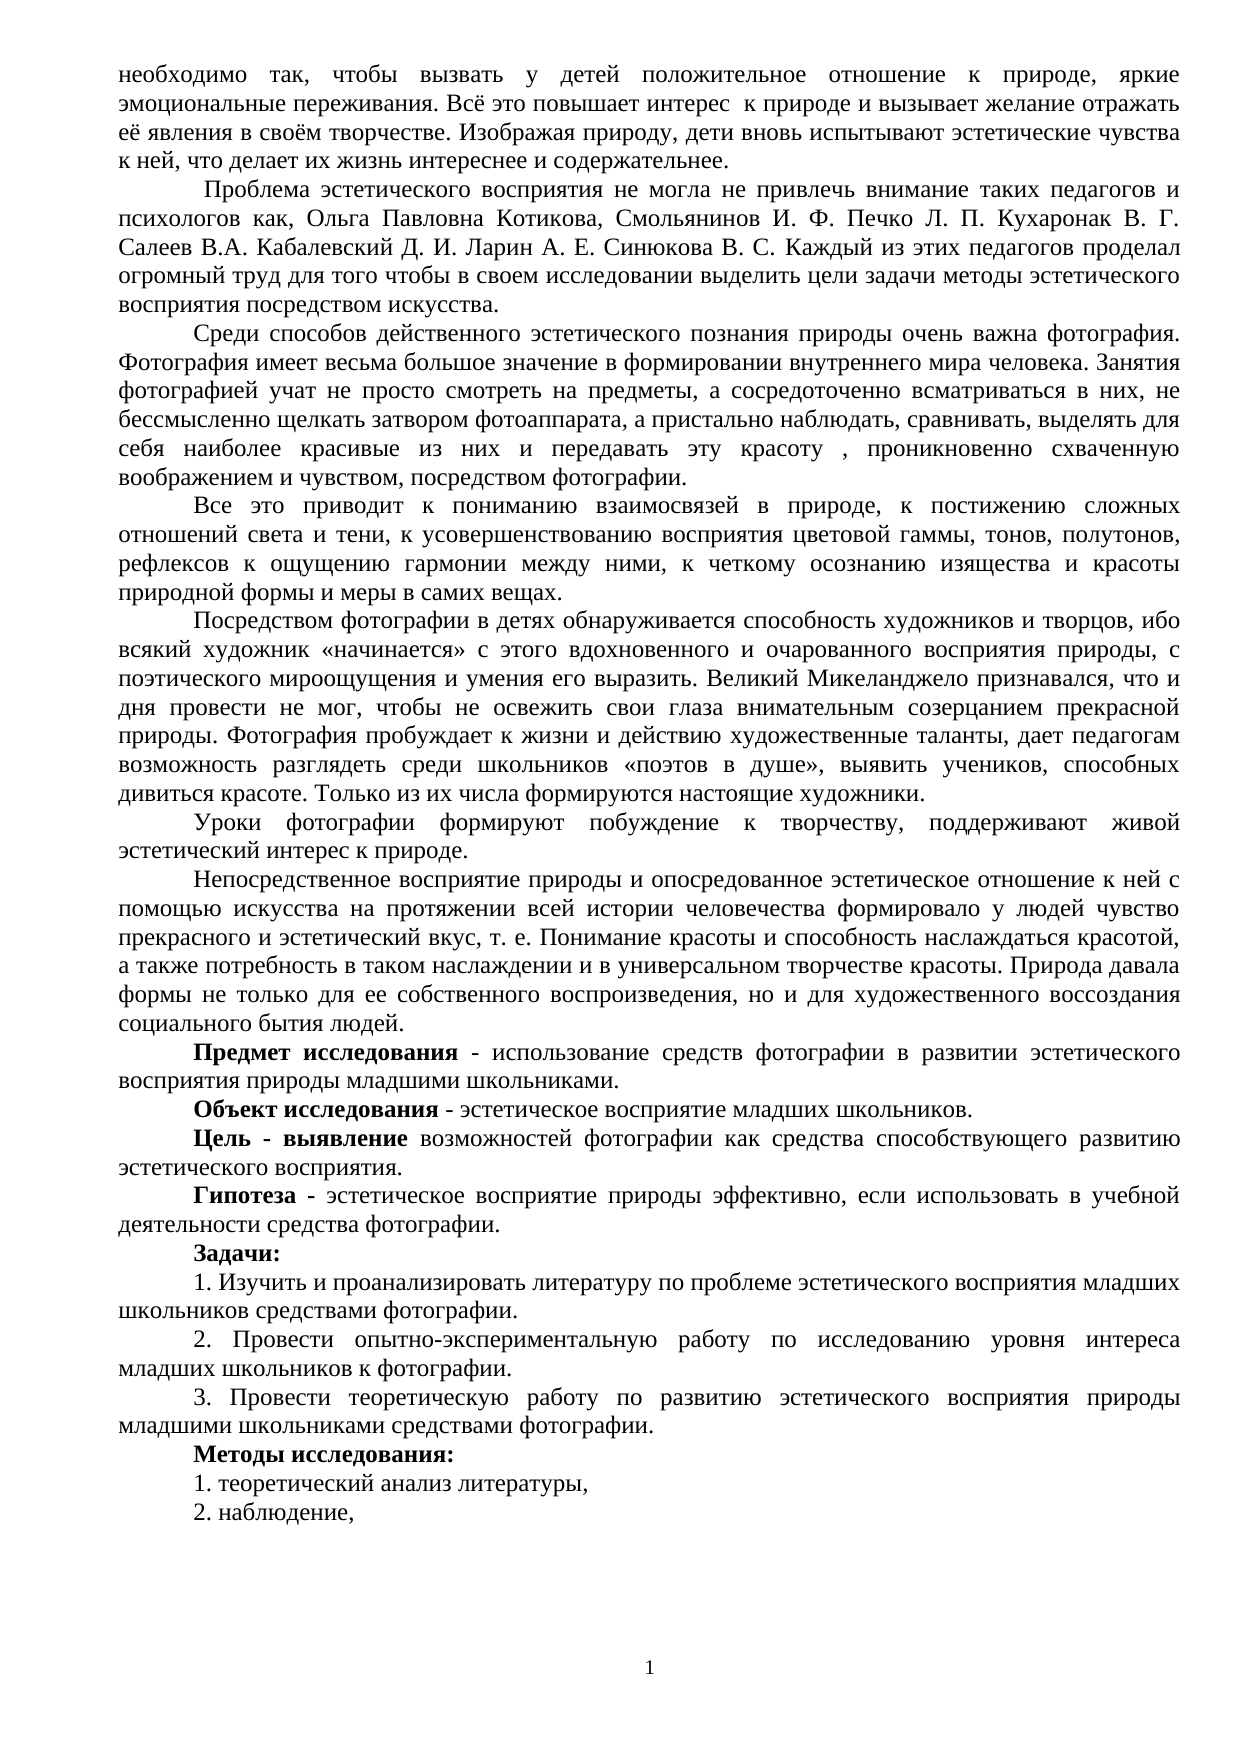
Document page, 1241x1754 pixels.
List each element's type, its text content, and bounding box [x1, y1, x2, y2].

text Все это приводит к пониманию взаимосвязей в природе, к постижению сложных отношений света и тени, к усовершенствованию восприятия цветовой гаммы, тонов, полутонов, рефлексов к ощущению гармонии между ними, к четкому осознанию изящества и красоты природной формы и меры в самих вещах. [118, 490, 1181, 605]
text Непосредственное восприятие природы и опосредованное эстетическое отношение к ней с помощью искусства на протяжении всей истории человечества формировало у людей чувство прекрасного и эстетический вкус, т. е. Понимание красоты и способность наслаждаться красотой, а также потребность в таком наслаждении и в универсальном творчестве красоты. Природа давала формы не только для ее собственного воспроизведения, но и для художественного воссоздания социального бытия людей. [118, 864, 1181, 1037]
text Методы исследования: [193, 1439, 1181, 1468]
text 1. теоретический анализ литературы, [193, 1468, 1181, 1497]
text Гипотеза - эстетическое восприятие природы эффективно, если использовать в учебной деятельности средства фотографии. [118, 1180, 1181, 1238]
text Посредством фотографии в детях обнаруживается способность художников и творцов, ибо всякий художник «начинается» с этого вдохновенного и очарованного восприятия природы, с поэтического мироощущения и умения его выразить. Великий Микеланджело признавался, что и дня провести не мог, чтобы не освежить свои глаза внимательным созерцанием прекрасной природы. Фотография пробуждает к жизни и действию художественные таланты, дает педагогам возможность разглядеть среди школьников «поэтов в душе», выявить учеников, способных дивиться красоте. Только из их числа формируются настоящие художники. [118, 605, 1181, 807]
text 3. Провести теоретическую работу по развитию эстетического восприятия природы младшими школьниками средствами фотографии. [118, 1382, 1181, 1439]
text Проблема эстетического восприятия не могла не привлечь внимание таких педагогов и психологов как, Ольга Павловна Котикова, Смольянинов И. Ф. Печко Л. П. Кухаронак В. Г. Салеев В.А. Кабалевский Д. И. Ларин А. Е. Синюкова В. С. Каждый из этих педагогов проделал огромный труд для того чтобы в своем исследовании выделить цели задачи методы эстетического восприятия посредством искусства. [118, 174, 1181, 318]
text 2. Провести опытно-экспериментальную работу по исследованию уровня интереса младших школьников к фотографии. [118, 1324, 1181, 1382]
text Цель - выявление возможностей фотографии как средства способствующего развитию эстетического восприятия. [118, 1123, 1181, 1180]
text Уроки фотографии формируют побуждение к творчеству, поддерживают живой эстетический интерес к природе. [118, 807, 1181, 864]
text 1. Изучить и проанализировать литературу по проблеме эстетического восприятия младших школьников средствами фотографии. [118, 1267, 1181, 1324]
text 2. наблюдение, [193, 1497, 1181, 1525]
text Задачи: [118, 1238, 1181, 1267]
text Среди способов действенного эстетического познания природы очень важна фотография. Фотография имеет весьма большое значение в формировании внутреннего мира человека. Занятия фотографией учат не просто смотреть на предметы, а сосредоточенно всматриваться в них, не бессмысленно щелкать затвором фотоаппарата, а пристально наблюдать, сравнивать, выделять для себя наиболее красивые из них и передавать эту красоту , проникновенно схваченную воображением и чувством, посредством фотографии. [118, 318, 1181, 490]
text Предмет исследования - использование средств фотографии в развитии эстетического восприятия природы младшими школьниками. [118, 1037, 1181, 1094]
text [118, 59, 1181, 174]
text Объект исследования - эстетическое восприятие младших школьников. [118, 1094, 1181, 1123]
